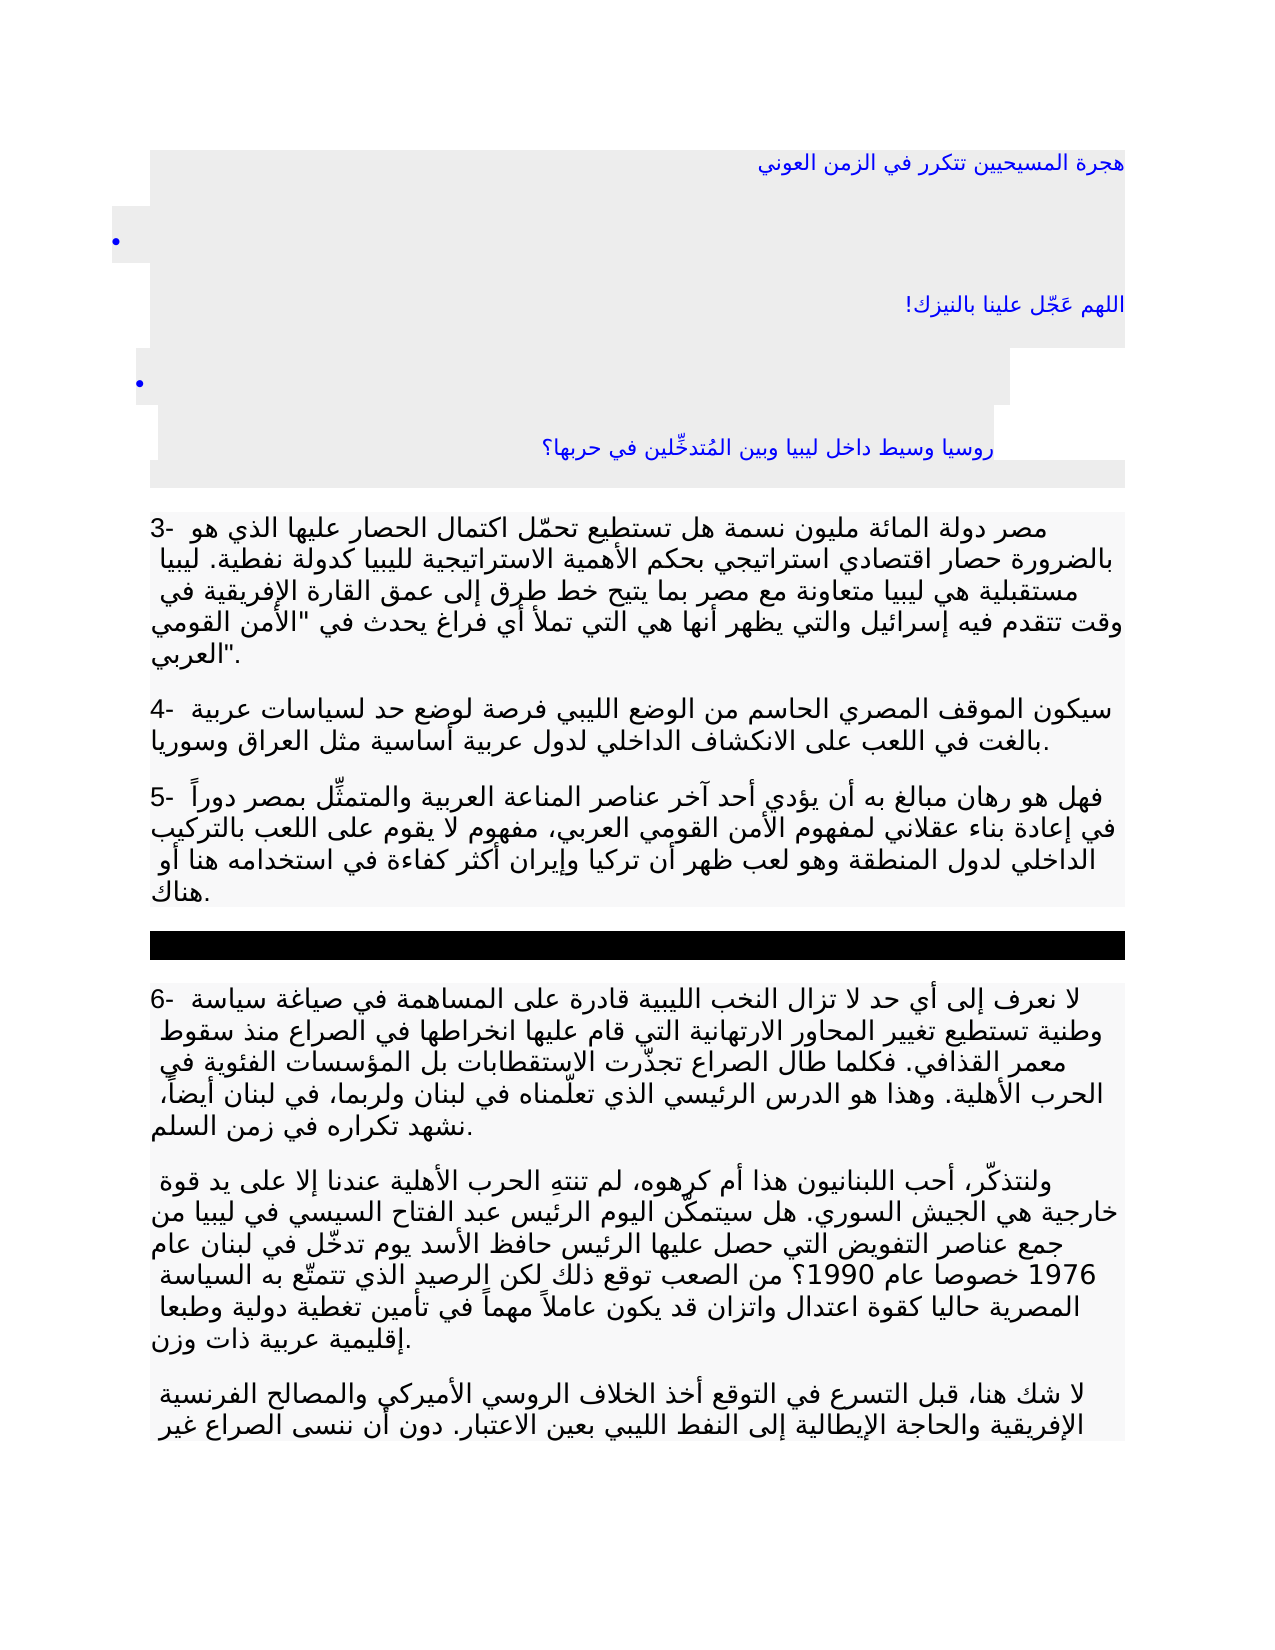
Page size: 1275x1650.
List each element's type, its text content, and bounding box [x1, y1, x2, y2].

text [150, 1378, 1125, 1441]
text Volume 0% [150, 931, 1125, 960]
text روسيا وسيط داخل ليبيا وبين المُتدخِّلين في حربها؟ [158, 434, 994, 460]
text ولنتذكّر، أحب اللبنانيون هذا أم كرهوه، لم تنتهِ الحرب الأهلية عندنا إلا على يد قوة خارجية هي الجيش السوري. هل سيتمكّن اليوم الرئيس عبد الفتاح السيسي في ليبيا من جمع عناصر التفويض التي حصل عليها الرئيس حافظ الأسد يوم تدخّل في لبنان عام 1976 خصوصا عام 1990؟ من الصعب توقع ذلك لكن الرصيد الذي تتمتّع به السياسة المصرية حاليا كقوة اعتدال واتزان قد يكون عاملاً مهماً في تأمين تغطية دولية وطبعا إقليمية عربية ذات وزن. [150, 1165, 1125, 1355]
text هجرة المسيحيين تتكرر في الزمن العوني [150, 150, 1125, 176]
text اللهم عَجّل علينا بالنيزك! [150, 292, 1125, 318]
text 3- مصر دولة المائة مليون نسمة هل تستطيع تحمّل اكتمال الحصار عليها الذي هو بالضرورة حصار اقتصادي استراتيجي بحكم الأهمية الاستراتيجية لليبيا كدولة نفطية. ليبيا مستقبلية هي ليبيا متعاونة مع مصر بما يتيح خط طرق إلى عمق القارة الإفريقية في وقت تتقدم فيه إسرائيل والتي يظهر أنها هي التي تملأ أي فراغ يحدث في "الأمن القومي العربي". [150, 512, 1125, 670]
text 5- فهل هو رهان مبالغ به أن يؤدي أحد آخر عناصر المناعة العربية والمتمثِّل بمصر دوراً في إعادة بناء عقلاني لمفهوم الأمن القومي العربي، مفهوم لا يقوم على اللعب بالتركيب الداخلي لدول المنطقة وهو لعب ظهر أن تركيا وإيران أكثر كفاءة في استخدامه هنا أو هناك. [150, 781, 1125, 907]
text 6- لا نعرف إلى أي حد لا تزال النخب الليبية قادرة على المساهمة في صياغة سياسة وطنية تستطيع تغيير المحاور الارتهانية التي قام عليها انخراطها في الصراع منذ سقوط معمر القذافي. فكلما طال الصراع تجذّرت الاستقطابات بل المؤسسات الفئوية في الحرب الأهلية. وهذا هو الدرس الرئيسي الذي تعلّمناه في لبنان ولربما، في لبنان أيضاً، نشهد تكراره في زمن السلم. [150, 983, 1125, 1142]
text 4- سيكون الموقف المصري الحاسم من الوضع الليبي فرصة لوضع حد لسياسات عربية بالغت في اللعب على الانكشاف الداخلي لدول عربية أساسية مثل العراق وسوريا. [150, 693, 1125, 757]
